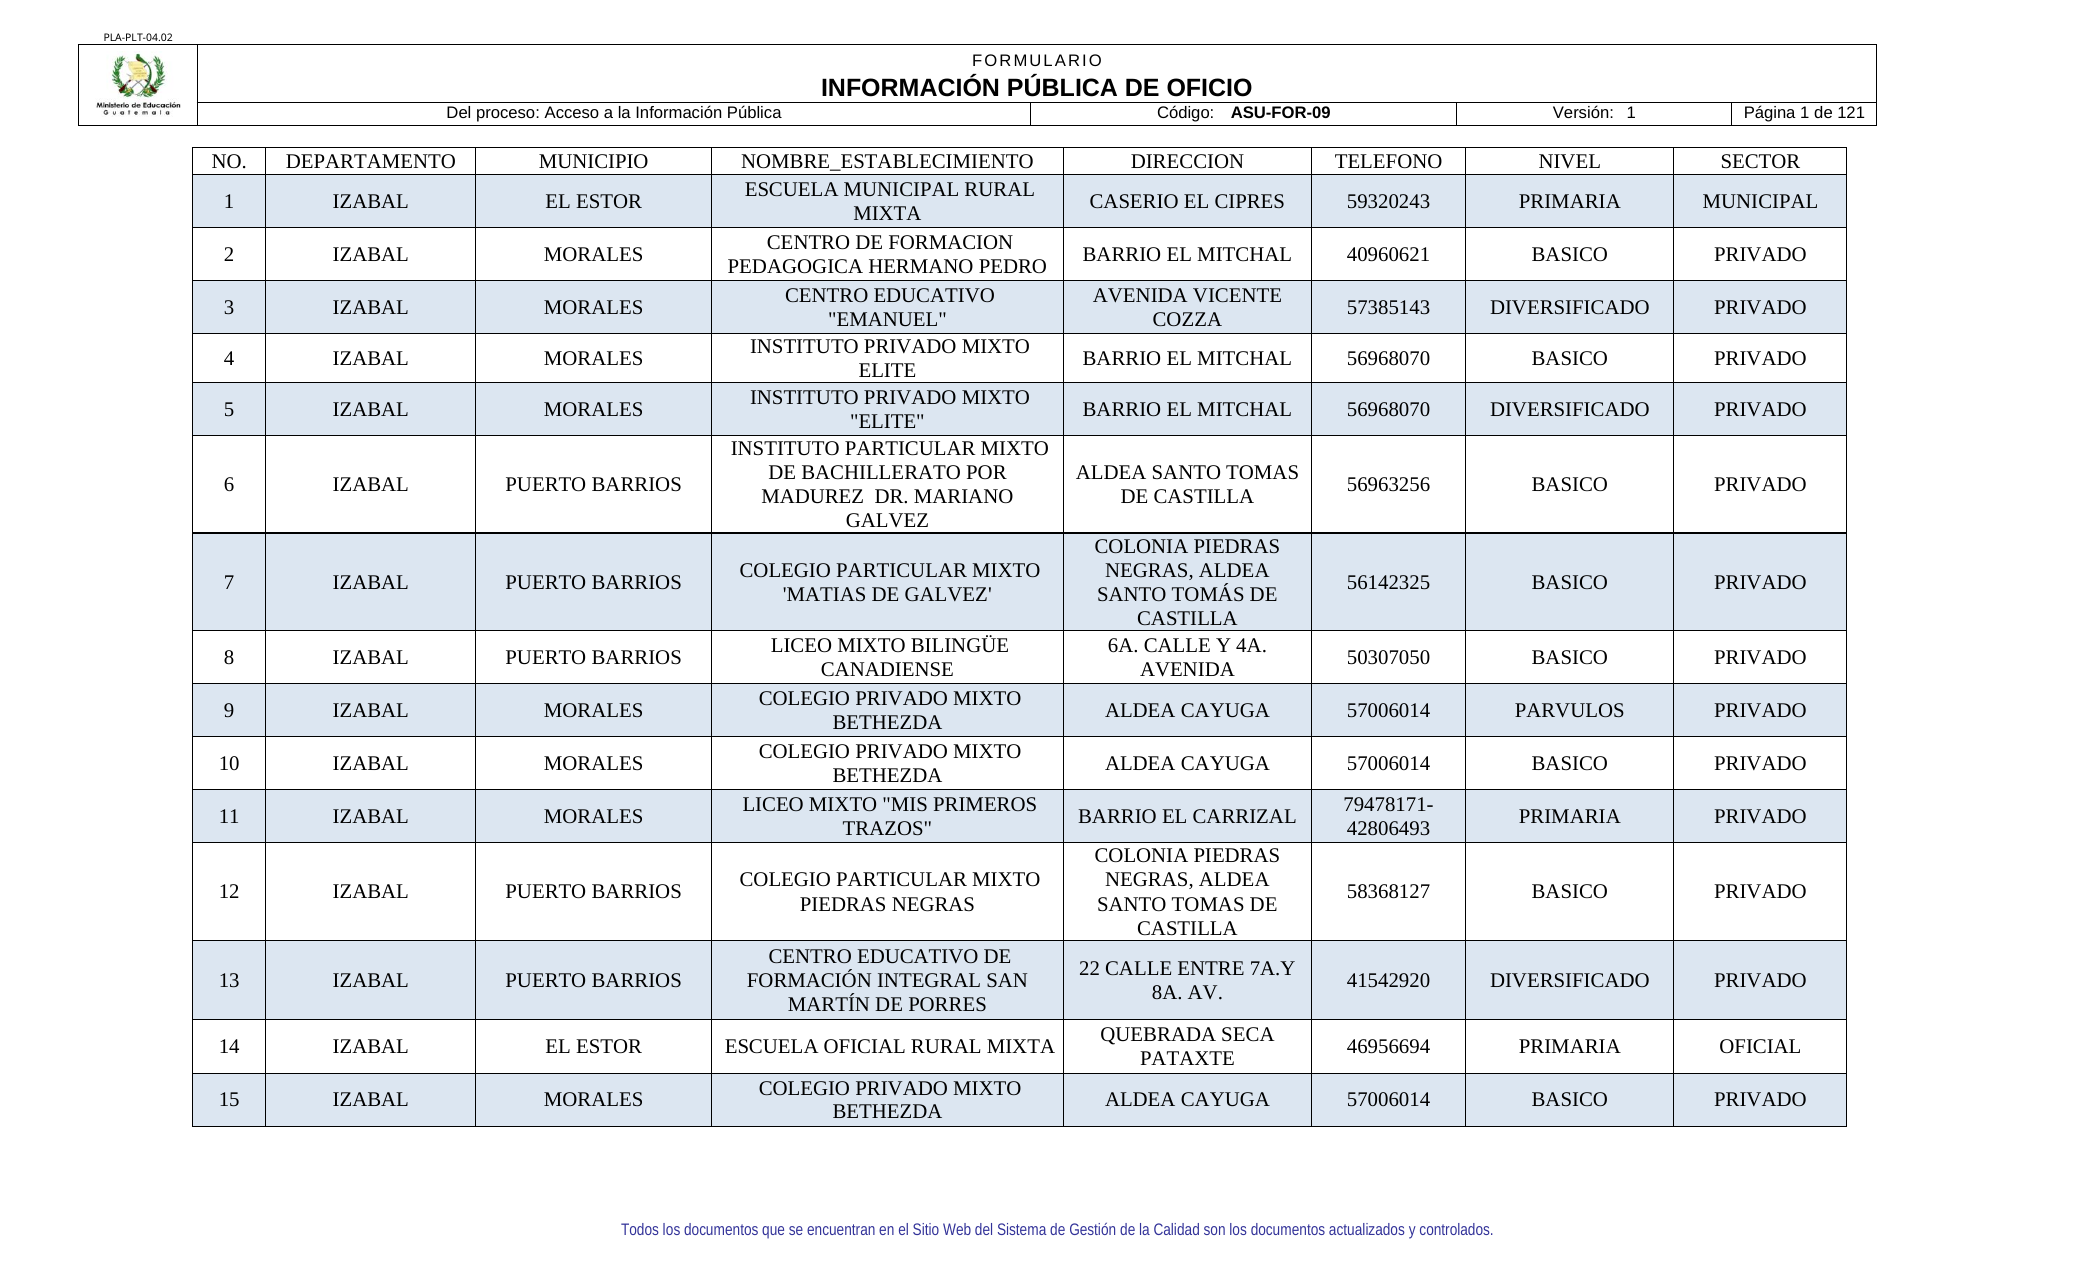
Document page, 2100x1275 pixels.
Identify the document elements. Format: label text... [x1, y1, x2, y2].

table_cell 57006014 [1312, 684, 1465, 736]
table_cell PRIVADO [1674, 684, 1846, 736]
table_cell ALDEA CAYUGA [1064, 1074, 1311, 1126]
table_cell 1 [193, 175, 265, 227]
table_cell 6A. CALLE Y 4A. AVENIDA [1064, 631, 1311, 683]
table_cell PUERTO BARRIOS [476, 534, 711, 630]
table_header NIVEL [1466, 148, 1673, 173]
table_cell 3 [193, 281, 265, 333]
table_cell PRIVADO [1674, 1074, 1846, 1126]
table_cell BASICO [1466, 228, 1673, 280]
table_cell QUEBRADA SECA PATAXTE [1064, 1020, 1311, 1072]
table_cell 46956694 [1312, 1020, 1465, 1072]
table_cell CASERIO EL CIPRES [1064, 175, 1311, 227]
table_header NOMBRE_ESTABLECIMIENTO [712, 148, 1063, 173]
table_cell EL ESTOR [476, 1020, 711, 1072]
table_cell EL ESTOR [476, 175, 711, 227]
table_cell 40960621 [1312, 228, 1465, 280]
table_cell 56963256 [1312, 436, 1465, 532]
table_cell PUERTO BARRIOS [476, 843, 711, 939]
table_cell 10 [193, 737, 265, 789]
table_cell DIVERSIFICADO [1466, 281, 1673, 333]
table_cell INSTITUTO PARTICULAR MIXTO DE BACHILLERATO POR MADUREZ DR. MARIANO GALVEZ [712, 436, 1063, 532]
table_cell PRIVADO [1674, 534, 1846, 630]
picture [95, 51, 181, 117]
table_cell ESCUELA OFICIAL RURAL MIXTA [712, 1020, 1063, 1072]
table_cell PRIVADO [1674, 941, 1846, 1019]
table_cell MUNICIPAL [1674, 175, 1846, 227]
table_cell MORALES [476, 1074, 711, 1126]
table_cell 59320243 [1312, 175, 1465, 227]
table_header TELEFONO [1312, 148, 1465, 173]
table_cell DIVERSIFICADO [1466, 383, 1673, 435]
table_cell PRIMARIA [1466, 175, 1673, 227]
table_cell PARVULOS [1466, 684, 1673, 736]
table_header DEPARTAMENTO [266, 148, 475, 173]
table_cell IZABAL [266, 737, 475, 789]
table_cell 5 [193, 383, 265, 435]
table_cell COLONIA PIEDRAS NEGRAS, ALDEA SANTO TOMAS DE CASTILLA [1064, 843, 1311, 939]
table_header NO. [193, 148, 265, 173]
table_header DIRECCION [1064, 148, 1311, 173]
table_cell PRIVADO [1674, 737, 1846, 789]
table_cell BARRIO EL CARRIZAL [1064, 790, 1311, 842]
table_header MUNICIPIO [476, 148, 711, 173]
table_cell 57385143 [1312, 281, 1465, 333]
table_cell IZABAL [266, 228, 475, 280]
table_cell INSTITUTO PRIVADO MIXTO "ELITE" [712, 383, 1063, 435]
table_cell 13 [193, 941, 265, 1019]
table_cell IZABAL [266, 1020, 475, 1072]
table_cell 58368127 [1312, 843, 1465, 939]
table_cell PUERTO BARRIOS [476, 631, 711, 683]
table_cell IZABAL [266, 383, 475, 435]
table_cell 41542920 [1312, 941, 1465, 1019]
table_cell PRIVADO [1674, 843, 1846, 939]
table_cell MORALES [476, 228, 711, 280]
table_cell BASICO [1466, 1074, 1673, 1126]
table_cell INSTITUTO PRIVADO MIXTO ELITE [712, 334, 1063, 382]
table_cell COLEGIO PRIVADO MIXTO BETHEZDA [712, 737, 1063, 789]
table_cell 11 [193, 790, 265, 842]
table_cell CENTRO DE FORMACION PEDAGOGICA HERMANO PEDRO [712, 228, 1063, 280]
table_cell BARRIO EL MITCHAL [1064, 228, 1311, 280]
table_cell BASICO [1466, 334, 1673, 382]
table_cell 79478171-42806493 [1312, 790, 1465, 842]
table_cell MORALES [476, 334, 711, 382]
table_cell COLEGIO PARTICULAR MIXTO 'MATIAS DE GALVEZ' [712, 534, 1063, 630]
table_cell 12 [193, 843, 265, 939]
table_cell PRIVADO [1674, 790, 1846, 842]
table_cell BARRIO EL MITCHAL [1064, 383, 1311, 435]
table_cell DIVERSIFICADO [1466, 941, 1673, 1019]
table_cell IZABAL [266, 1074, 475, 1126]
table_cell LICEO MIXTO "MIS PRIMEROS TRAZOS" [712, 790, 1063, 842]
table_cell PRIVADO [1674, 436, 1846, 532]
table_cell IZABAL [266, 684, 475, 736]
table_cell MORALES [476, 684, 711, 736]
table_cell ALDEA SANTO TOMAS DE CASTILLA [1064, 436, 1311, 532]
table_cell PRIVADO [1674, 281, 1846, 333]
table_cell 4 [193, 334, 265, 382]
table_cell PRIVADO [1674, 334, 1846, 382]
table_cell IZABAL [266, 534, 475, 630]
table_cell IZABAL [266, 175, 475, 227]
table_cell 9 [193, 684, 265, 736]
table_cell PUERTO BARRIOS [476, 941, 711, 1019]
table_cell MORALES [476, 383, 711, 435]
table_cell BASICO [1466, 631, 1673, 683]
table_cell PRIVADO [1674, 631, 1846, 683]
table_cell IZABAL [266, 631, 475, 683]
table_cell 50307050 [1312, 631, 1465, 683]
table_cell PRIMARIA [1466, 1020, 1673, 1072]
table_cell 56142325 [1312, 534, 1465, 630]
table_cell 57006014 [1312, 1074, 1465, 1126]
table_cell BASICO [1466, 737, 1673, 789]
table_cell 8 [193, 631, 265, 683]
table_cell 22 CALLE ENTRE 7A.Y 8A. AV. [1064, 941, 1311, 1019]
table_cell CENTRO EDUCATIVO DE FORMACIÓN INTEGRAL SAN MARTÍN DE PORRES [712, 941, 1063, 1019]
table_cell AVENIDA VICENTE COZZA [1064, 281, 1311, 333]
table_cell COLEGIO PRIVADO MIXTO BETHEZDA [712, 1074, 1063, 1126]
table_cell 57006014 [1312, 737, 1465, 789]
table_cell MORALES [476, 790, 711, 842]
table_cell LICEO MIXTO BILINGÜE CANADIENSE [712, 631, 1063, 683]
table_cell PRIVADO [1674, 228, 1846, 280]
table_cell 56968070 [1312, 334, 1465, 382]
table_cell BASICO [1466, 436, 1673, 532]
table_cell ESCUELA MUNICIPAL RURAL MIXTA [712, 175, 1063, 227]
table_cell 7 [193, 534, 265, 630]
table_cell BASICO [1466, 534, 1673, 630]
table_cell IZABAL [266, 436, 475, 532]
table_cell BASICO [1466, 843, 1673, 939]
table_cell 2 [193, 228, 265, 280]
table_cell MORALES [476, 281, 711, 333]
table_cell 14 [193, 1020, 265, 1072]
table_cell IZABAL [266, 941, 475, 1019]
table_header SECTOR [1674, 148, 1846, 173]
table_cell 15 [193, 1074, 265, 1126]
table_cell PRIVADO [1674, 383, 1846, 435]
table_cell BARRIO EL MITCHAL [1064, 334, 1311, 382]
table_cell IZABAL [266, 334, 475, 382]
table_cell IZABAL [266, 281, 475, 333]
table_cell ALDEA CAYUGA [1064, 737, 1311, 789]
table_cell 6 [193, 436, 265, 532]
table_cell OFICIAL [1674, 1020, 1846, 1072]
table_cell CENTRO EDUCATIVO "EMANUEL" [712, 281, 1063, 333]
table_cell MORALES [476, 737, 711, 789]
table_cell COLEGIO PRIVADO MIXTO BETHEZDA [712, 684, 1063, 736]
table_cell PUERTO BARRIOS [476, 436, 711, 532]
table_cell IZABAL [266, 843, 475, 939]
table_cell PRIMARIA [1466, 790, 1673, 842]
table_cell IZABAL [266, 790, 475, 842]
table_cell COLONIA PIEDRAS NEGRAS, ALDEA SANTO TOMÁS DE CASTILLA [1064, 534, 1311, 630]
table_cell COLEGIO PARTICULAR MIXTO PIEDRAS NEGRAS [712, 843, 1063, 939]
table_cell ALDEA CAYUGA [1064, 684, 1311, 736]
table_cell 56968070 [1312, 383, 1465, 435]
